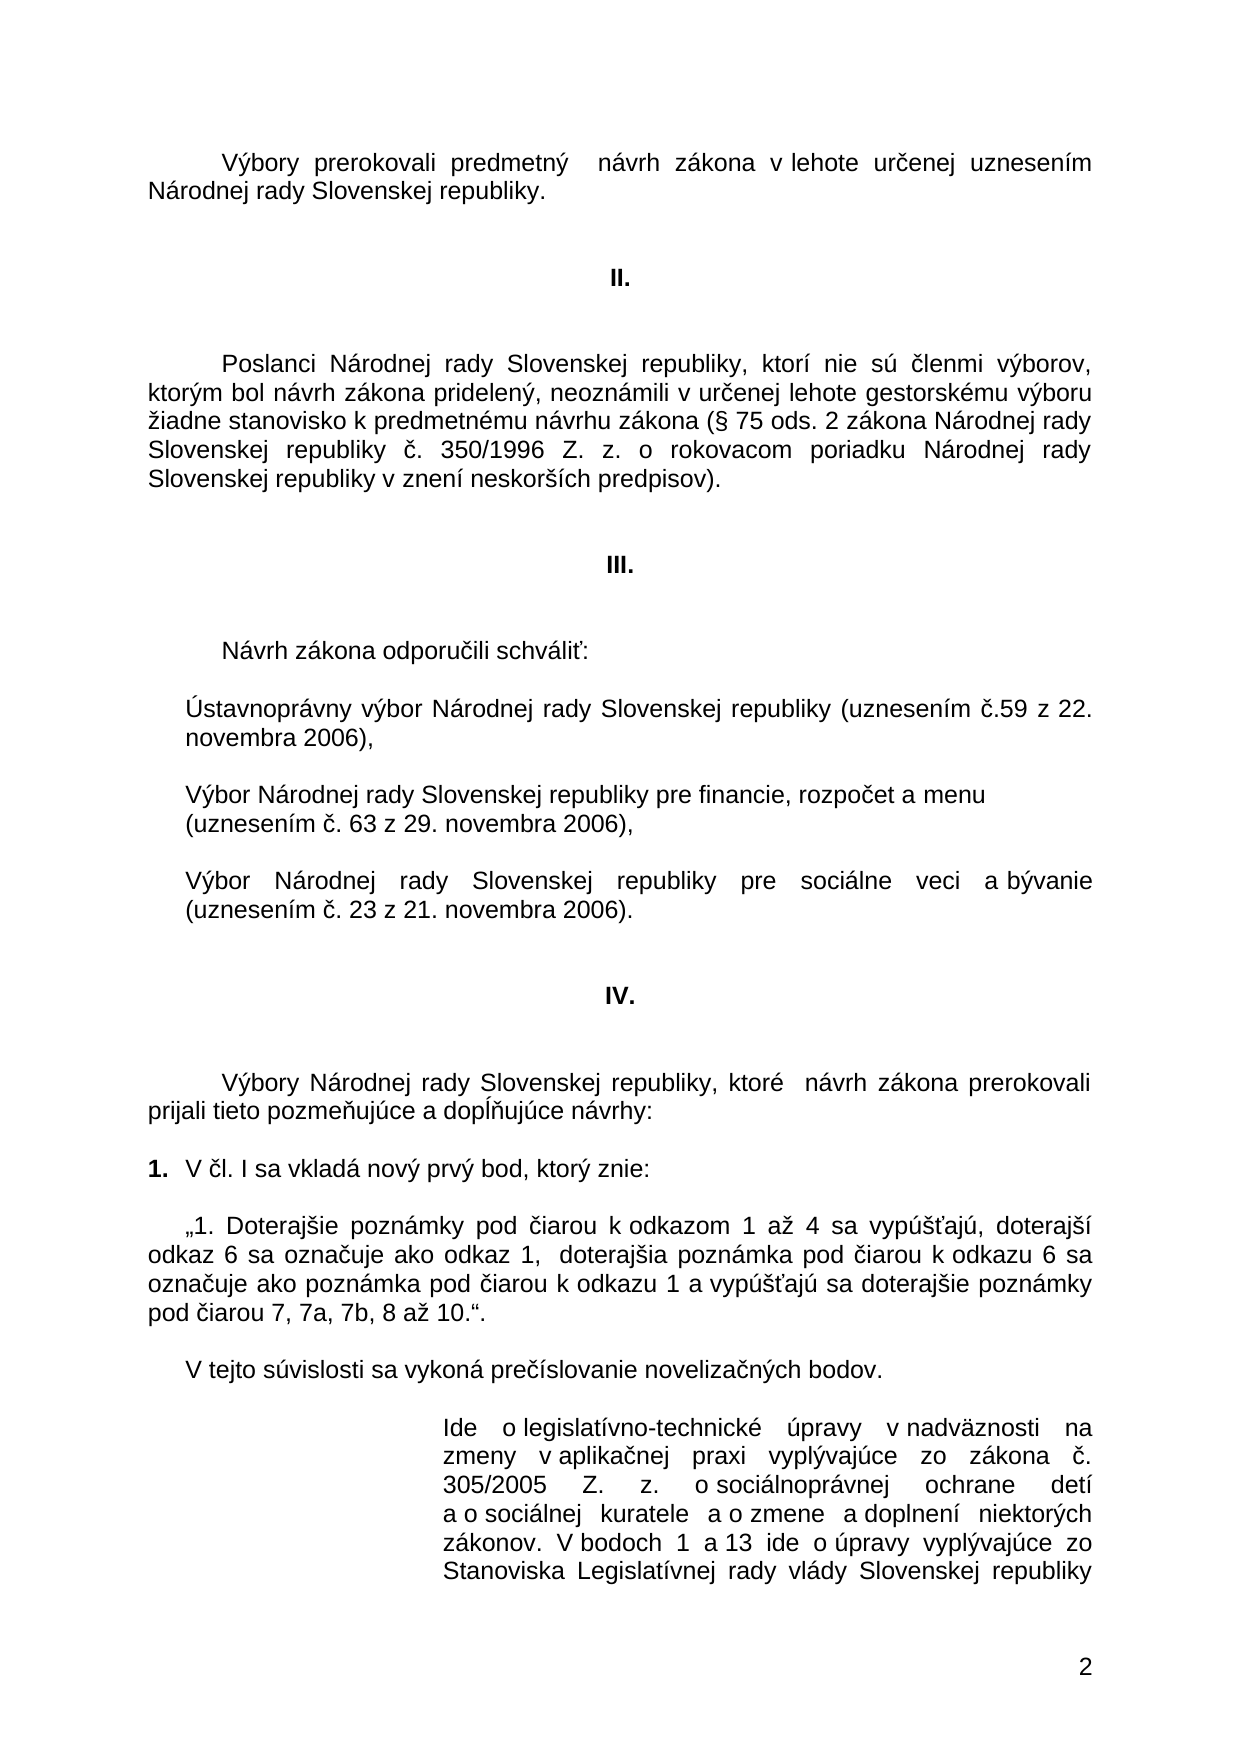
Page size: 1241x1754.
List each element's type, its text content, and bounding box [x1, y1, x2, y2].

text Výbory Národnej rady Slovenskej republiky, ktoré návrh zákona prerokovali prijali tieto pozmeňujúce a dopĺňujúce návrhy: [148, 1068, 1093, 1125]
list V čl. I sa vkladá nový prvý bod, ktorý znie: [148, 1154, 1093, 1183]
text (uznesením č. 63 z 29. novembra 2006), [185, 809, 1093, 838]
text Výbory prerokovali predmetný návrh zákona v lehote určenej uznesením Národnej rady Slovenskej republiky. [148, 148, 1093, 205]
text Návrh zákona odporučili schváliť: [148, 636, 1093, 665]
text Poslanci Národnej rady Slovenskej republiky, ktorí nie sú členmi výborov, ktorým bol návrh zákona pridelený, neoznámili v určenej lehote gestorskému výboru žiadne stanovisko k predmetnému návrhu zákona (§ 75 ods. 2 zákona Národnej rady Slovenskej republiky č. 350/1996 Z. z. o rokovacom poriadku Národnej rady Slovenskej republiky v znení neskorších predpisov). [148, 349, 1093, 493]
text Výbor Národnej rady Slovenskej republiky pre financie, rozpočet a menu [185, 780, 1093, 809]
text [443, 1413, 1093, 1585]
text III. [148, 550, 1093, 579]
text Ústavnoprávny výbor Národnej rady Slovenskej republiky (uznesením č.59 z 22. novembra 2006), [185, 694, 1093, 751]
text V tejto súvislosti sa vykoná prečíslovanie novelizačných bodov. [148, 1355, 1093, 1384]
text Výbor Národnej rady Slovenskej republiky pre sociálne veci a bývanie (uznesením č. 23 z 21. novembra 2006). [185, 866, 1093, 924]
text II. [148, 263, 1093, 291]
text „1. Doterajšie poznámky pod čiarou k odkazom 1 až 4 sa vypúšťajú, doterajší odkaz 6 sa označuje ako odkaz 1, doterajšia poznámka pod čiarou k odkazu 6 sa označuje ako poznámka pod čiarou k odkazu 1 a vypúšťajú sa doterajšie poznámky pod čiarou 7, 7a, 7b, 8 až 10.“. [148, 1211, 1093, 1326]
text IV. [148, 981, 1093, 1010]
